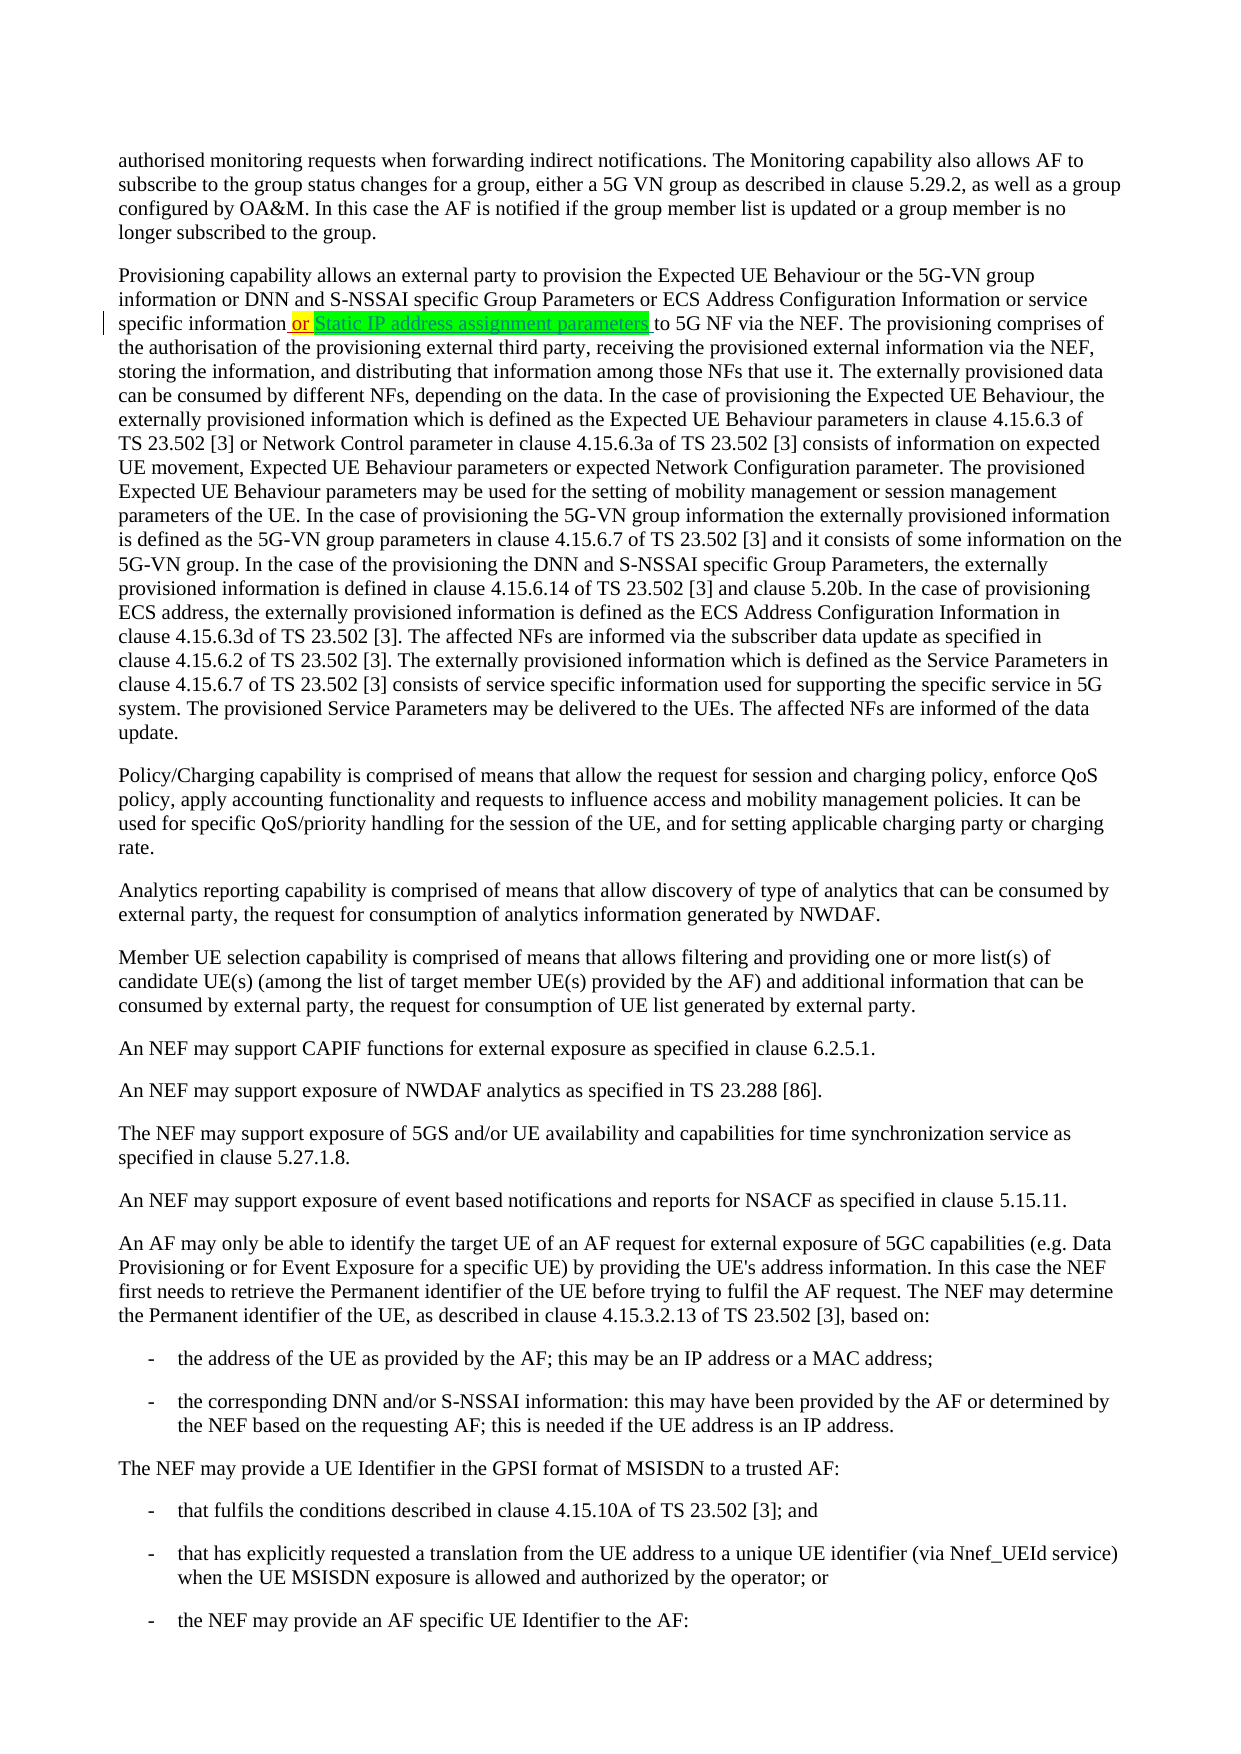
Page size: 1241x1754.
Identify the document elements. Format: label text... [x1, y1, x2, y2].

text The NEF may support exposure of 5GS and/or UE availability and capabilities for time synchronization service as specified in clause 5.27.1.8. [118, 1121, 1122, 1169]
text The NEF may provide a UE Identifier in the GPSI format of MSISDN to a trusted AF: [118, 1456, 1122, 1479]
text Provisioning capability allows an external party to provision the Expected UE Behaviour or the 5G-VN group information or DNN and S-NSSAI specific Group Parameters or ECS Address Configuration Information or service specific informationto 5G NF via the NEF. The provisioning comprises of the authorisation of the provisioning external third party, receiving the provisioned external information via the NEF, storing the information, and distributing that information among those NFs that use it. The externally provisioned data can be consumed by different NFs, depending on the data. In the case of provisioning the Expected UE Behaviour, the externally provisioned information which is defined as the Expected UE Behaviour parameters in clause 4.15.6.3 of TS 23.502 [3] or Network Control parameter in clause 4.15.6.3a of TS 23.502 [3] consists of information on expected UE movement, Expected UE Behaviour parameters or expected Network Configuration parameter. The provisioned Expected UE Behaviour parameters may be used for the setting of mobility management or session management parameters of the UE. In the case of provisioning the 5G-VN group information the externally provisioned information is defined as the 5G-VN group parameters in clause 4.15.6.7 of TS 23.502 [3] and it consists of some information on the 5G-VN group. In the case of the provisioning the DNN and S-NSSAI specific Group Parameters, the externally provisioned information is defined in clause 4.15.6.14 of TS 23.502 [3] and clause 5.20b. In the case of provisioning ECS address, the externally provisioned information is defined as the ECS Address Configuration Information in clause 4.15.6.3d of TS 23.502 [3]. The affected NFs are informed via the subscriber data update as specified in clause 4.15.6.2 of TS 23.502 [3]. The externally provisioned information which is defined as the Service Parameters in clause 4.15.6.7 of TS 23.502 [3] consists of service specific information used for supporting the specific service in 5G system. The provisioned Service Parameters may be delivered to the UEs. The affected NFs are informed of the data update. [118, 263, 1122, 744]
text - the NEF may provide an AF specific UE Identifier to the AF: [148, 1608, 1122, 1632]
text - that has explicitly requested a translation from the UE address to a unique UE identifier (via Nnef_UEId service) when the UE MSISDN exposure is allowed and authorized by the operator; or [148, 1541, 1122, 1589]
text An NEF may support CAPIF functions for external exposure as specified in clause 6.2.5.1. [118, 1036, 1122, 1059]
text An NEF may support exposure of event based notifications and reports for NSACF as specified in clause 5.15.11. [118, 1188, 1122, 1212]
text Analytics reporting capability is comprised of means that allow discovery of type of analytics that can be consumed by external party, the request for consumption of analytics information generated by NWDAF. [118, 878, 1122, 926]
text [118, 148, 1122, 244]
text Policy/Charging capability is comprised of means that allow the request for session and charging policy, enforce QoS policy, apply accounting functionality and requests to influence access and mobility management policies. It can be used for specific QoS/priority handling for the session of the UE, and for setting applicable charging party or charging rate. [118, 763, 1122, 859]
text - that fulfils the conditions described in clause 4.15.10A of TS 23.502 [3]; and [148, 1498, 1122, 1522]
text An AF may only be able to identify the target UE of an AF request for external exposure of 5GC capabilities (e.g. Data Provisioning or for Event Exposure for a specific UE) by providing the UE's address information. In this case the NEF first needs to retrieve the Permanent identifier of the UE before trying to fulfil the AF request. The NEF may determine the Permanent identifier of the UE, as described in clause 4.15.3.2.13 of TS 23.502 [3], based on: [118, 1231, 1122, 1327]
text Member UE selection capability is comprised of means that allows filtering and providing one or more list(s) of candidate UE(s) (among the list of target member UE(s) provided by the AF) and additional information that can be consumed by external party, the request for consumption of UE list generated by external party. [118, 944, 1122, 1017]
text - the address of the UE as provided by the AF; this may be an IP address or a MAC address; [148, 1346, 1122, 1370]
text An NEF may support exposure of NWDAF analytics as specified in TS 23.288 [86]. [118, 1078, 1122, 1102]
text - the corresponding DNN and/or S-NSSAI information: this may have been provided by the AF or determined by the NEF based on the requesting AF; this is needed if the UE address is an IP address. [148, 1389, 1122, 1437]
